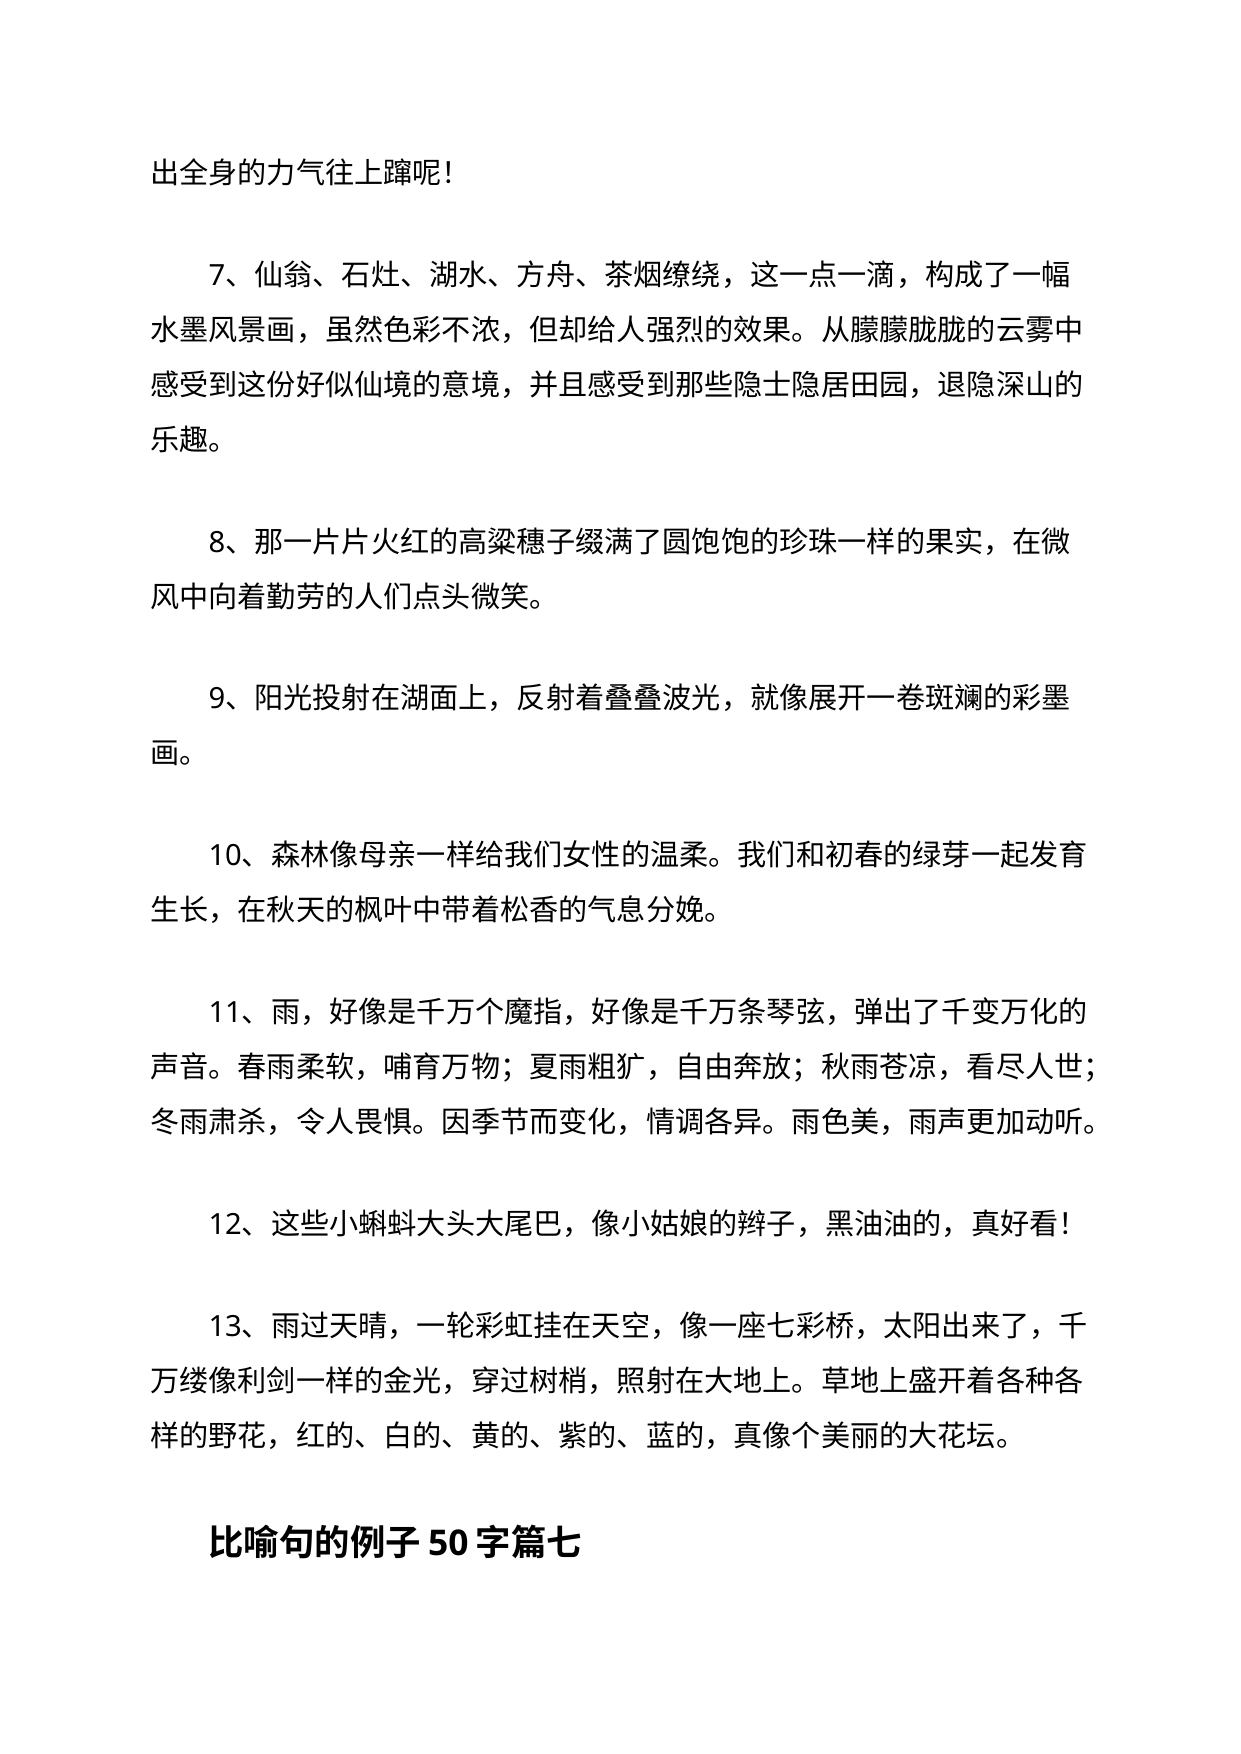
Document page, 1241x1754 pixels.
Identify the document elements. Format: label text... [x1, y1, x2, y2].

text 9、阳光投射在湖面上，反射着叠叠波光，就像展开一卷斑斓的彩墨画。 [150, 675, 1090, 772]
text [150, 150, 1090, 192]
text 10、森林像母亲一样给我们女性的温柔。我们和初春的绿芽一起发育生长，在秋天的枫叶中带着松香的气息分娩。 [150, 832, 1090, 929]
text 13、雨过天晴，一轮彩虹挂在天空，像一座七彩桥，太阳出来了，千万缕像利剑一样的金光，穿过树梢，照射在大地上。草地上盛开着各种各样的野花，红的、白的、黄的、紫的、蓝的，真像个美丽的大花坛。 [150, 1302, 1090, 1454]
text 12、这些小蝌蚪大头大尾巴，像小姑娘的辫子，黑油油的，真好看！ [150, 1200, 1090, 1243]
text 7、仙翁、石灶、湖水、方舟、茶烟缭绕，这一点一滴，构成了一幅水墨风景画，虽然色彩不浓，但却给人强烈的效果。从朦朦胧胧的云雾中感受到这份好似仙境的意境，并且感受到那些隐士隐居田园，退隐深山的乐趣。 [150, 252, 1090, 459]
text 8、那一片片火红的高粱穗子缀满了圆饱饱的珍珠一样的果实，在微风中向着勤劳的人们点头微笑。 [150, 518, 1090, 616]
text 比喻句的例子50字篇七 [150, 1514, 1090, 1565]
text 11、雨，好像是千万个魔指，好像是千万条琴弦，弹出了千变万化的声音。春雨柔软，哺育万物；夏雨粗犷，自由奔放；秋雨苍凉，看尽人世；冬雨肃杀，令人畏惧。因季节而变化，情调各异。雨色美，雨声更加动听。 [150, 989, 1090, 1141]
